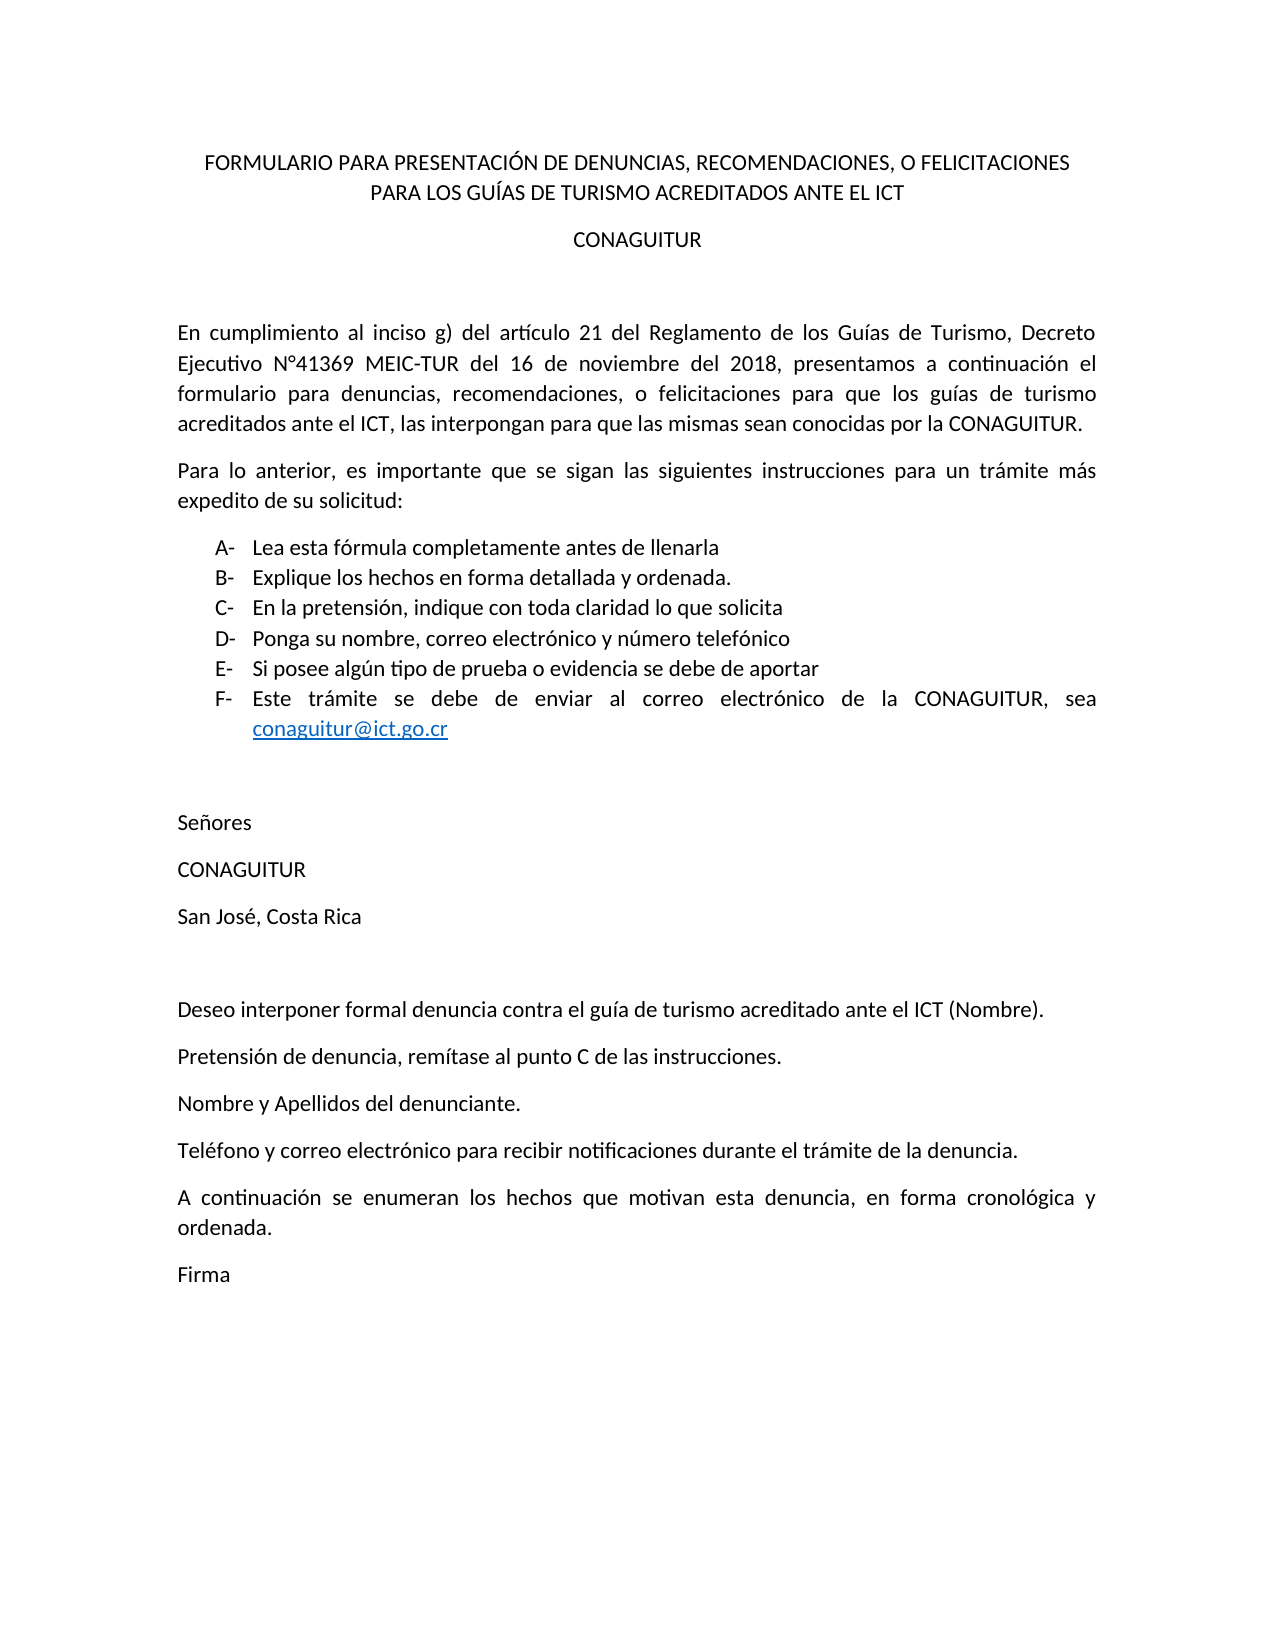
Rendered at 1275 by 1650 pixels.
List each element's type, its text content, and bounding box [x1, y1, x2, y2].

text Firma [177, 1260, 1098, 1288]
text Deseo interponer formal denuncia contra el guía de turismo acreditado ante el ICT (Nombre). [177, 996, 1098, 1023]
text Nombre y Apellidos del denunciante. [177, 1089, 1098, 1117]
text A continuación se enumeran los hechos que motivan esta denuncia, en forma cronológica y ordenada. [177, 1183, 1098, 1241]
list Ponga su nombre, correo electrónico y número telefónico [215, 624, 1098, 652]
text Para lo anterior, es importante que se sigan las siguientes instrucciones para un trámite más expedito de su solicitud: [177, 456, 1098, 514]
text Pretensión de denuncia, remítase al punto C de las instrucciones. [177, 1042, 1098, 1070]
text San José, Costa Rica [177, 902, 1098, 930]
list Lea esta fórmula completamente antes de llenarla [215, 533, 1098, 561]
list En la pretensión, indique con toda claridad lo que solicita [215, 593, 1098, 621]
text En cumplimiento al inciso g) del artículo 21 del Reglamento de los Guías de Turismo, Decreto Ejecutivo N°41369 MEIC-TUR del 16 de noviembre del 2018, presentamos a continuación el formulario para denuncias, recomendaciones, o felicitaciones para que los guías de turismo acreditados ante el ICT, las interpongan para que las mismas sean conocidas por la CONAGUITUR. [177, 318, 1098, 437]
text Señores [177, 808, 1098, 836]
text CONAGUITUR [177, 855, 1098, 883]
text CONAGUITUR [177, 225, 1098, 253]
text FORMULARIO PARA PRESENTACIÓN DE DENUNCIAS, RECOMENDACIONES, O FELICITACIONES PARA LOS GUÍAS DE TURISMO ACREDITADOS ANTE EL ICT [177, 148, 1098, 206]
text Teléfono y correo electrónico para recibir notificaciones durante el trámite de la denuncia. [177, 1136, 1098, 1164]
list Si posee algún tipo de prueba o evidencia se debe de aportar [215, 654, 1098, 682]
list Explique los hechos en forma detallada y ordenada. [215, 563, 1098, 591]
list Este trámite se debe de enviar al correo electrónico de la CONAGUITUR, sea conaguitur@ict.go.cr [215, 684, 1098, 742]
